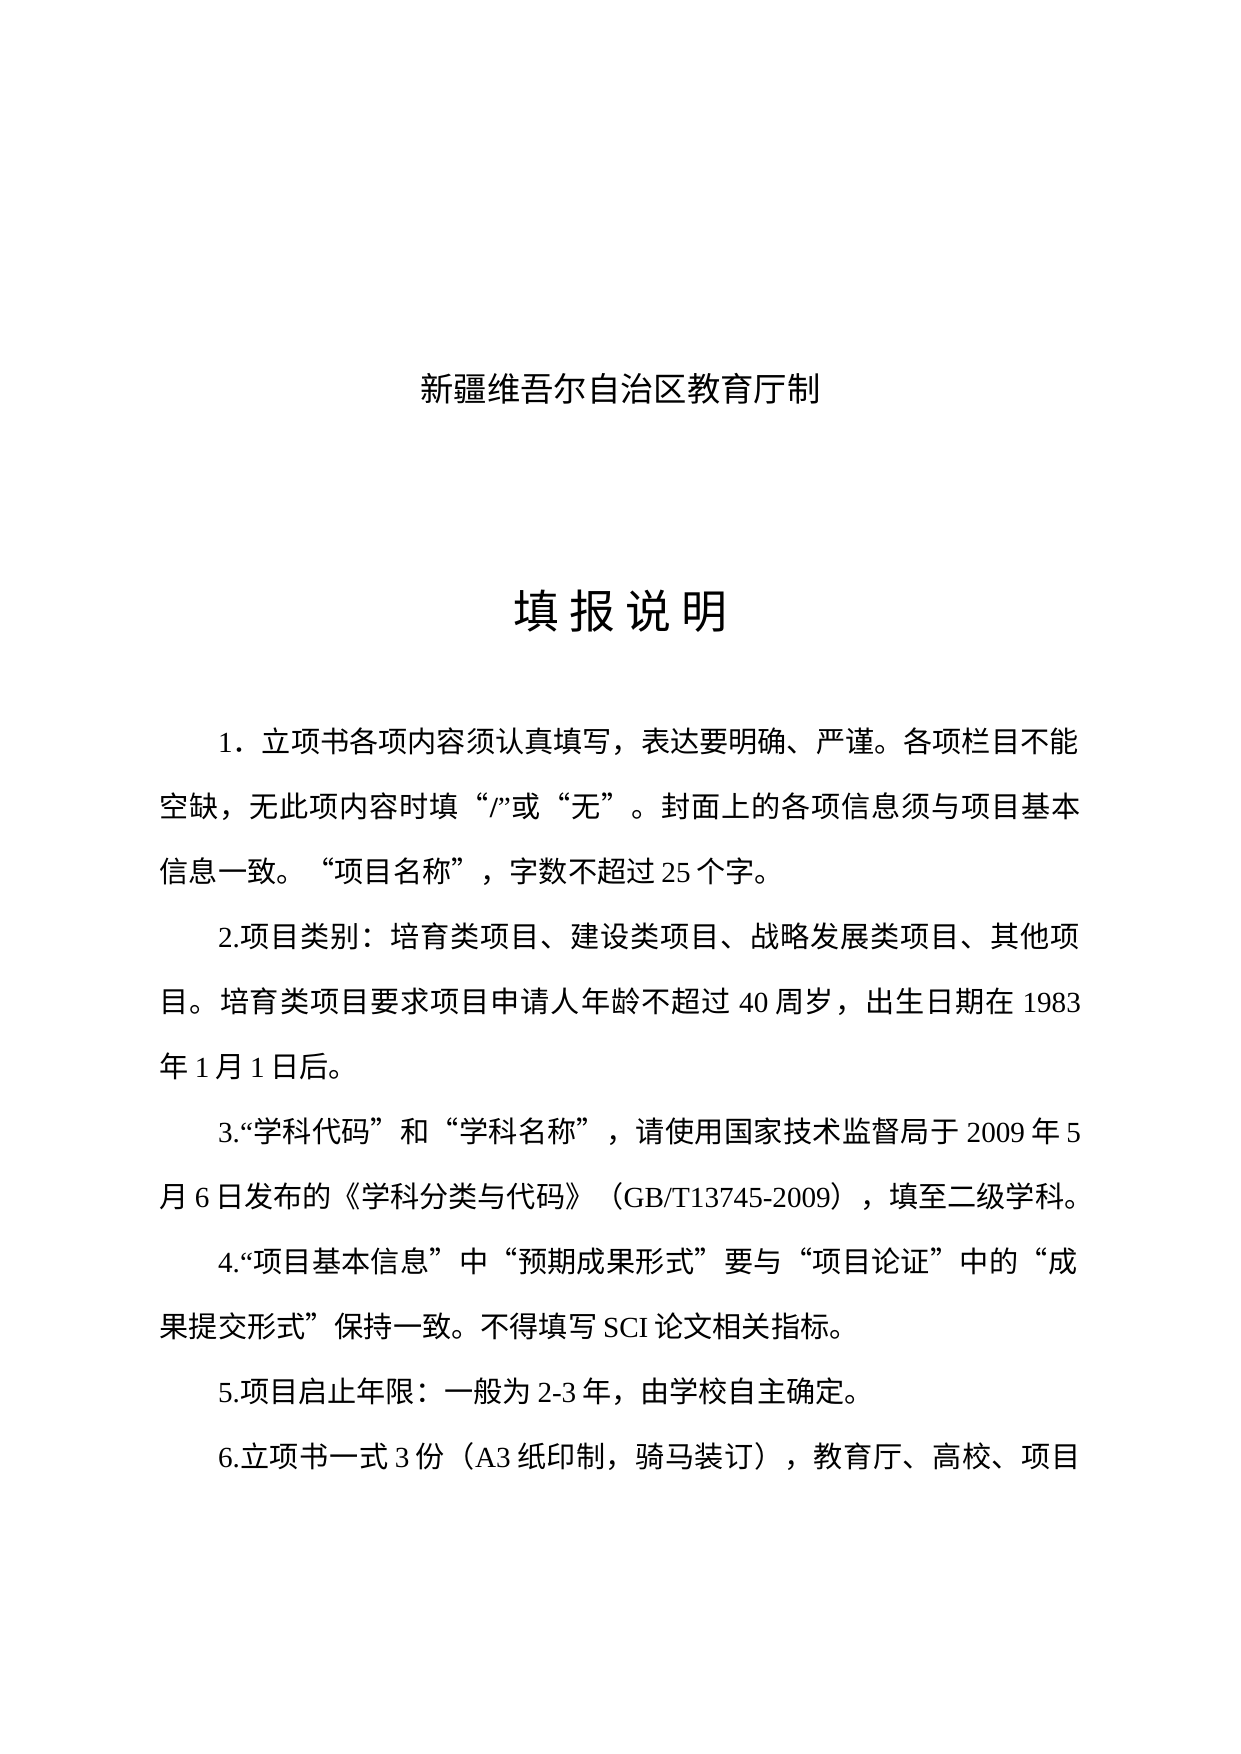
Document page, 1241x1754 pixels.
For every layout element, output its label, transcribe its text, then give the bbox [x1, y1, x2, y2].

text 新疆维吾尔自治区教育厅制 [159, 354, 1081, 419]
text 3.“学科代码”和“学科名称”，请使用国家技术监督局于2009年5月6日发布的《学科分类与代码》（GB/T13745-2009），填至二级学科。 [159, 1097, 1081, 1227]
subtitle 5.项目启止年限：一般为2-3年，由学校自主确定。 [159, 1357, 1081, 1422]
text 2.项目类别：培育类项目、建设类项目、战略发展类项目、其他项目。培育类项目要求项目申请人年龄不超过40周岁，出生日期在1983年1月1日后。 [159, 902, 1081, 1097]
text 1．立项书各项内容须认真填写，表达要明确、严谨。各项栏目不能空缺，无此项内容时填“/”或“无”。封面上的各项信息须与项目基本信息一致。“项目名称”，字数不超过25个字。 [159, 707, 1081, 902]
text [159, 1422, 1081, 1487]
text 填 报 说 明 [159, 559, 1081, 657]
text 4.“项目基本信息”中“预期成果形式”要与“项目论证”中的“成果提交形式”保持一致。不得填写SCI论文相关指标。 [159, 1227, 1081, 1357]
